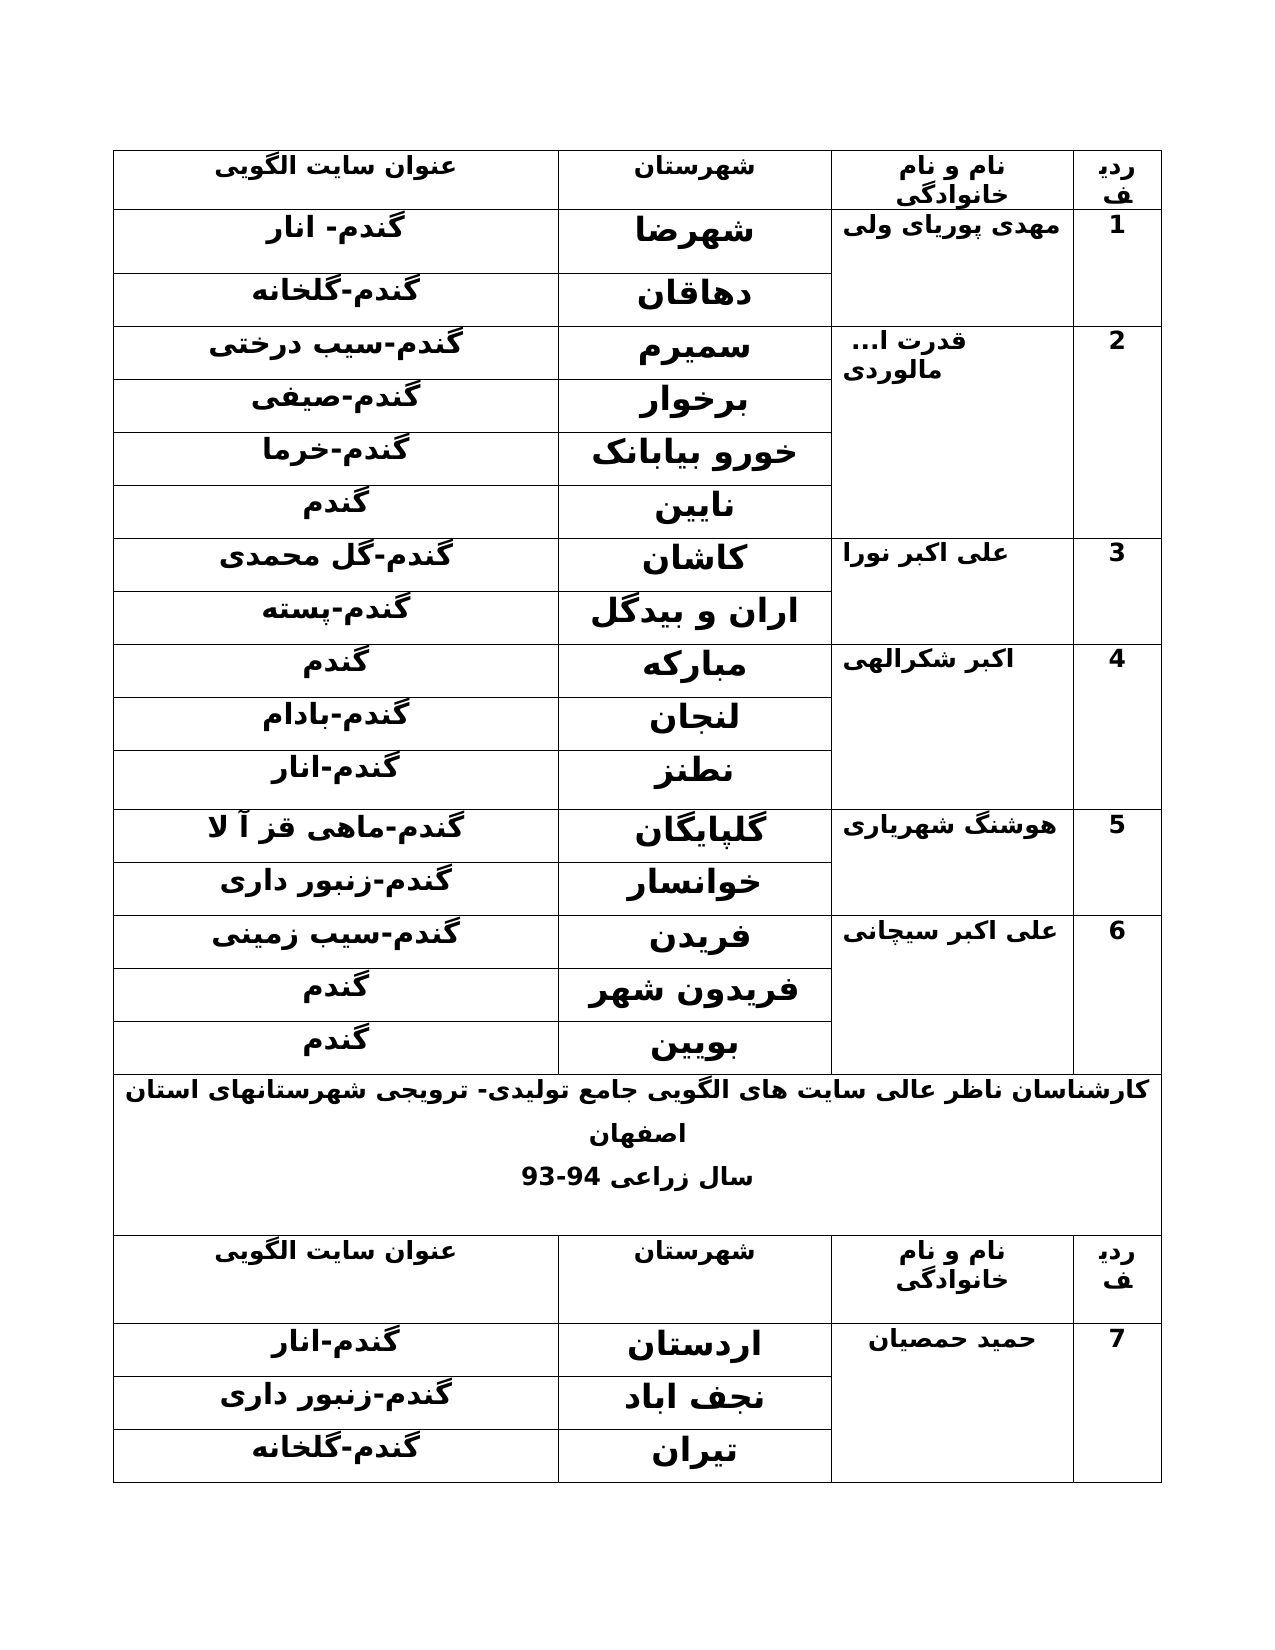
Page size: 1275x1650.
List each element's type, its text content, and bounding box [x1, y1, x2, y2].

table_cell سمیرم [559, 327, 831, 378]
table_cell گندم-خرما [114, 433, 558, 484]
table_cell مبارکه [559, 645, 831, 697]
table_cell نطنز [559, 751, 831, 809]
table_cell کاشان [559, 539, 831, 591]
table_cell قدرت ا... مالوردی [832, 327, 1073, 538]
table_cell شهرستان [559, 1236, 831, 1323]
table_cell فریدون شهر [559, 969, 831, 1021]
table_cell کارشناسان ناظر عالی سایت های الگویی جامع تولیدی- ترویجی شهرستانهای استان اصفهان سال زراعی 94-93 [114, 1075, 1161, 1235]
table_cell گندم- انار [114, 210, 558, 272]
table_cell عنوان سایت الگویی [114, 1236, 558, 1323]
table_cell برخوار [559, 380, 831, 432]
table_cell ردیف [1074, 1236, 1161, 1323]
table_cell 2 [1074, 327, 1161, 538]
table_cell گندم-گل محمدی [114, 539, 558, 591]
table_cell عنوان سایت الگویی [114, 151, 558, 209]
table_cell نام و نام خانوادگی [832, 151, 1073, 209]
table_cell 1 [1074, 210, 1161, 326]
table_cell گندم [114, 969, 558, 1021]
table_cell شهرستان [559, 151, 831, 209]
table_cell حمید حمصیان [832, 1324, 1073, 1482]
table_cell خورو بیابانک [559, 433, 831, 484]
table_cell نایین [559, 486, 831, 538]
table_cell گندم-زنبور داری [114, 863, 558, 915]
table_cell تیران [559, 1430, 831, 1482]
table_cell گندم-پسته [114, 592, 558, 644]
table_cell گندم-زنبور داری [114, 1377, 558, 1429]
table_cell نجف اباد [559, 1377, 831, 1429]
table_cell گندم [114, 645, 558, 697]
table_cell شهرضا [559, 210, 831, 272]
table_cell 7 [1074, 1324, 1161, 1482]
table_cell گندم-گلخانه [114, 274, 558, 326]
table_cell گندم-صیفی [114, 380, 558, 432]
table_cell علی اکبر نورا [832, 539, 1073, 644]
table_cell 5 [1074, 810, 1161, 915]
table_cell 4 [1074, 645, 1161, 809]
table_cell علی اکبر سیچانی [832, 916, 1073, 1074]
table_cell فریدن [559, 916, 831, 968]
table_cell بویین [559, 1022, 831, 1074]
table_cell دهاقان [559, 274, 831, 326]
table_cell گندم-ماهی قز آ لا [114, 810, 558, 862]
table_cell خوانسار [559, 863, 831, 915]
table_cell اکبر شکرالهی [832, 645, 1073, 809]
table_cell نام و نام خانوادگی [832, 1236, 1073, 1323]
table_cell گلپایگان [559, 810, 831, 862]
table_cell اردستان [559, 1324, 831, 1376]
table_cell گندم-بادام [114, 698, 558, 750]
table_cell مهدی پوریای ولی [832, 210, 1073, 326]
table_cell 3 [1074, 539, 1161, 644]
table_cell گندم [114, 1022, 558, 1074]
table_cell گندم-انار [114, 1324, 558, 1376]
table_cell 6 [1074, 916, 1161, 1074]
table_cell ردیف [1074, 151, 1161, 209]
table_cell گندم-انار [114, 751, 558, 809]
table_cell گندم-سیب زمینی [114, 916, 558, 968]
table_cell اران و بیدگل [559, 592, 831, 644]
table_cell گندم-گلخانه [114, 1430, 558, 1482]
table_cell گندم-سیب درختی [114, 327, 558, 378]
table_cell هوشنگ شهریاری [832, 810, 1073, 915]
table_cell لنجان [559, 698, 831, 750]
table_cell گندم [114, 486, 558, 538]
